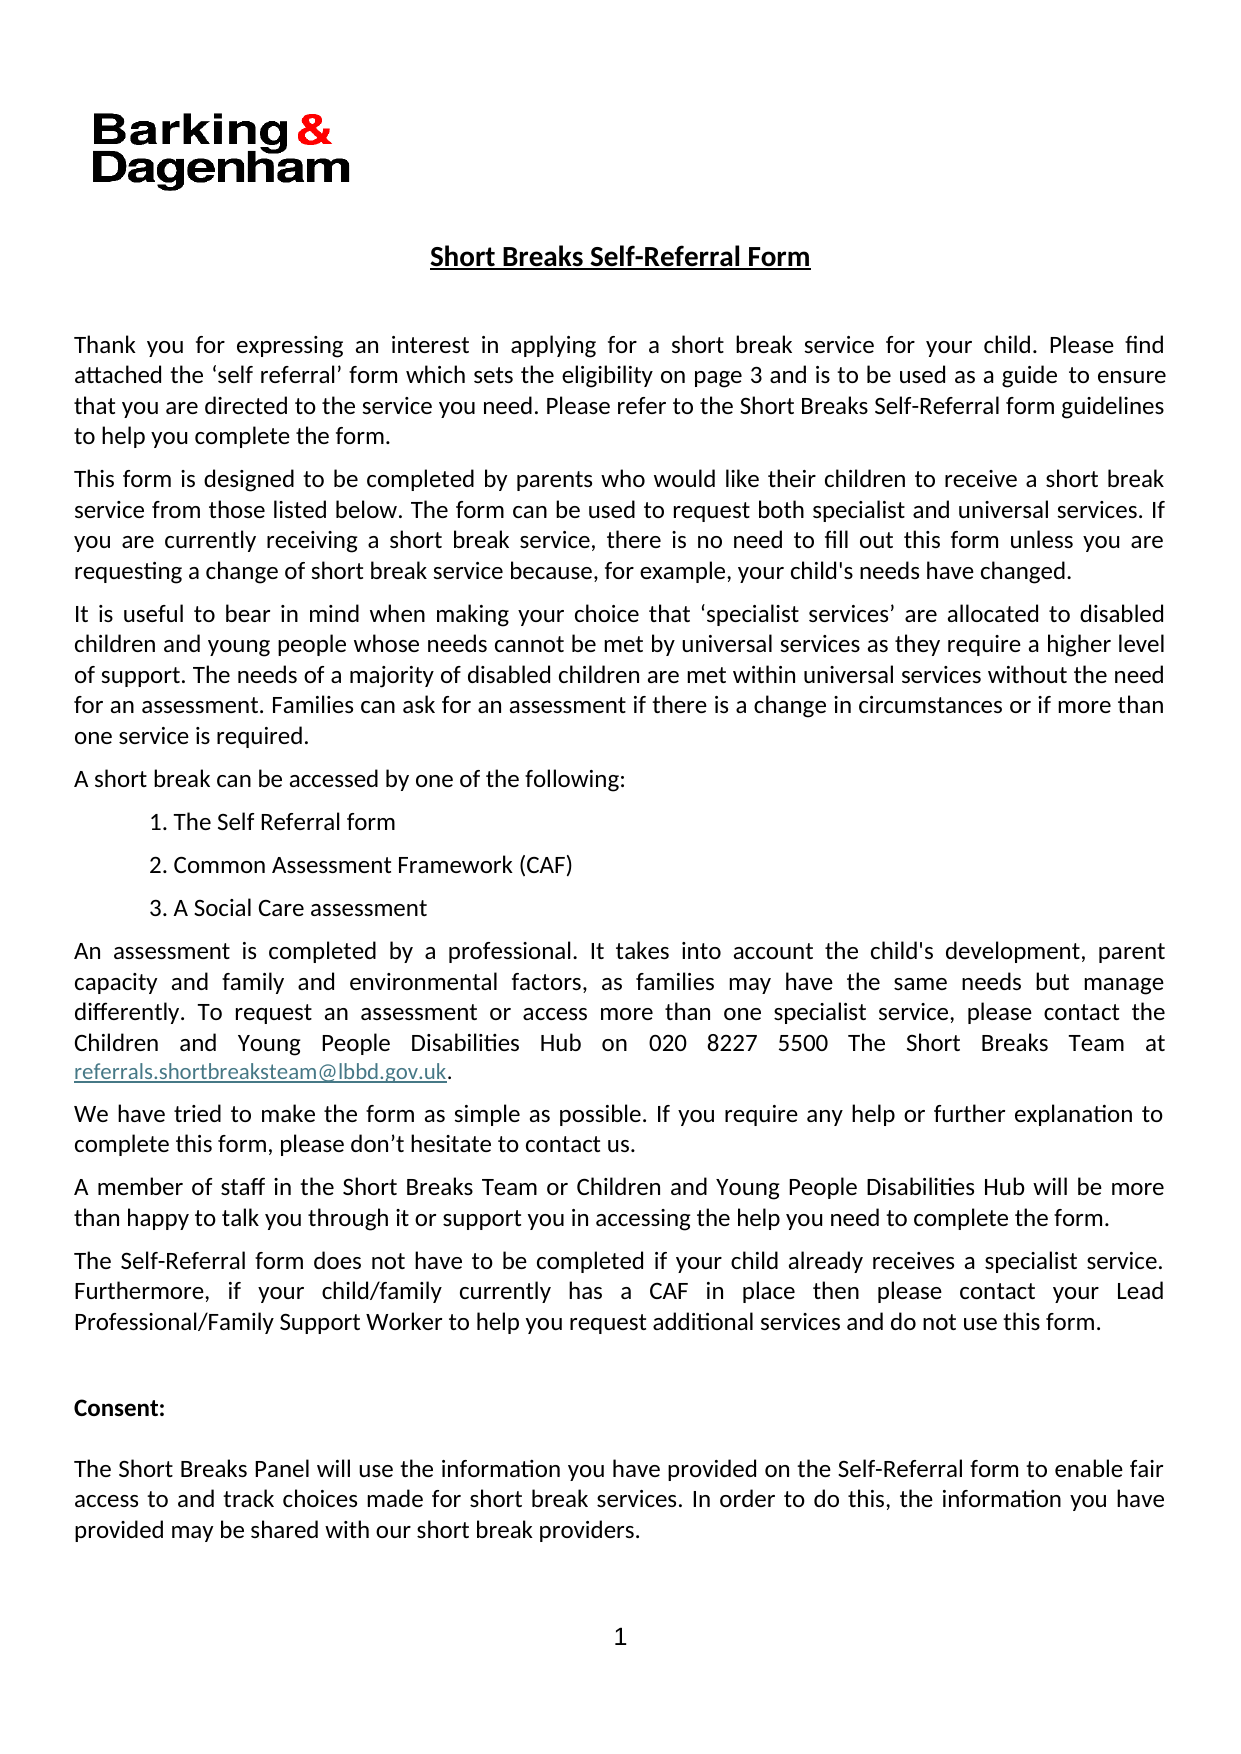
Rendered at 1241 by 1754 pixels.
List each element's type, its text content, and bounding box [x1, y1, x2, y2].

text 1. The Self Referral form [149, 806, 1167, 837]
text A member of staff in the Short Breaks Team or Children and Young People Disabilities Hub will be more than happy to talk you through it or support you in accessing the help you need to complete the form. [74, 1171, 1167, 1232]
text The Short Breaks Panel will use the information you have provided on the Self-Referral form to enable fair access to and track choices made for short break services. In order to do this, the information you have provided may be shared with our short break providers. [74, 1453, 1167, 1544]
text Consent: [74, 1392, 1167, 1422]
text 2. Common Assessment Framework (CAF) [149, 849, 1167, 880]
text An assessment is completed by a professional. It takes into account the child's development, parent capacity and family and environmental factors, as families may have the same needs but manage differently. To request an assessment or access more than one specialist service, please contact the Children and Young People Disabilities Hub on 020 8227 5500 The Short Breaks Team at referrals.shortbreaksteam@lbbd.gov.uk. [74, 935, 1167, 1085]
text The Self-Referral form does not have to be completed if your child already receives a specialist service. Furthermore, if your child/family currently has a CAF in place then please contact your Lead Professional/Family Support Worker to help you request additional services and do not use this form. [74, 1245, 1167, 1336]
picture [73, 88, 367, 202]
text Short Breaks Self-Referral Form [74, 238, 1167, 273]
text We have tried to make the form as simple as possible. If you require any help or further explanation to complete this form, please don’t hesitate to contact us. [74, 1098, 1167, 1159]
text It is useful to bear in mind when making your choice that ‘specialist services’ are allocated to disabled children and young people whose needs cannot be met by universal services as they require a higher level of support. The needs of a majority of disabled children are met within universal services without the need for an assessment. Families can ask for an assessment if there is a change in circumstances or if more than one service is required. [74, 598, 1167, 751]
text 3. A Social Care assessment [149, 892, 1167, 923]
text Thank you for expressing an interest in applying for a short break service for your child. Please find attached the ‘self referral’ form which sets the eligibility on page 3 and is to be used as a guide to ensure that you are directed to the service you need. Please refer to the Short Breaks Self-Referral form guidelines to help you complete the form. [74, 329, 1167, 451]
text A short break can be accessed by one of the following: [74, 763, 1167, 794]
text This form is designed to be completed by parents who would like their children to receive a short break service from those listed below. The form can be used to request both specialist and universal services. If you are currently receiving a short break service, there is no need to fill out this form unless you are requesting a change of short break service because, for example, your child's needs have changed. [74, 463, 1167, 586]
